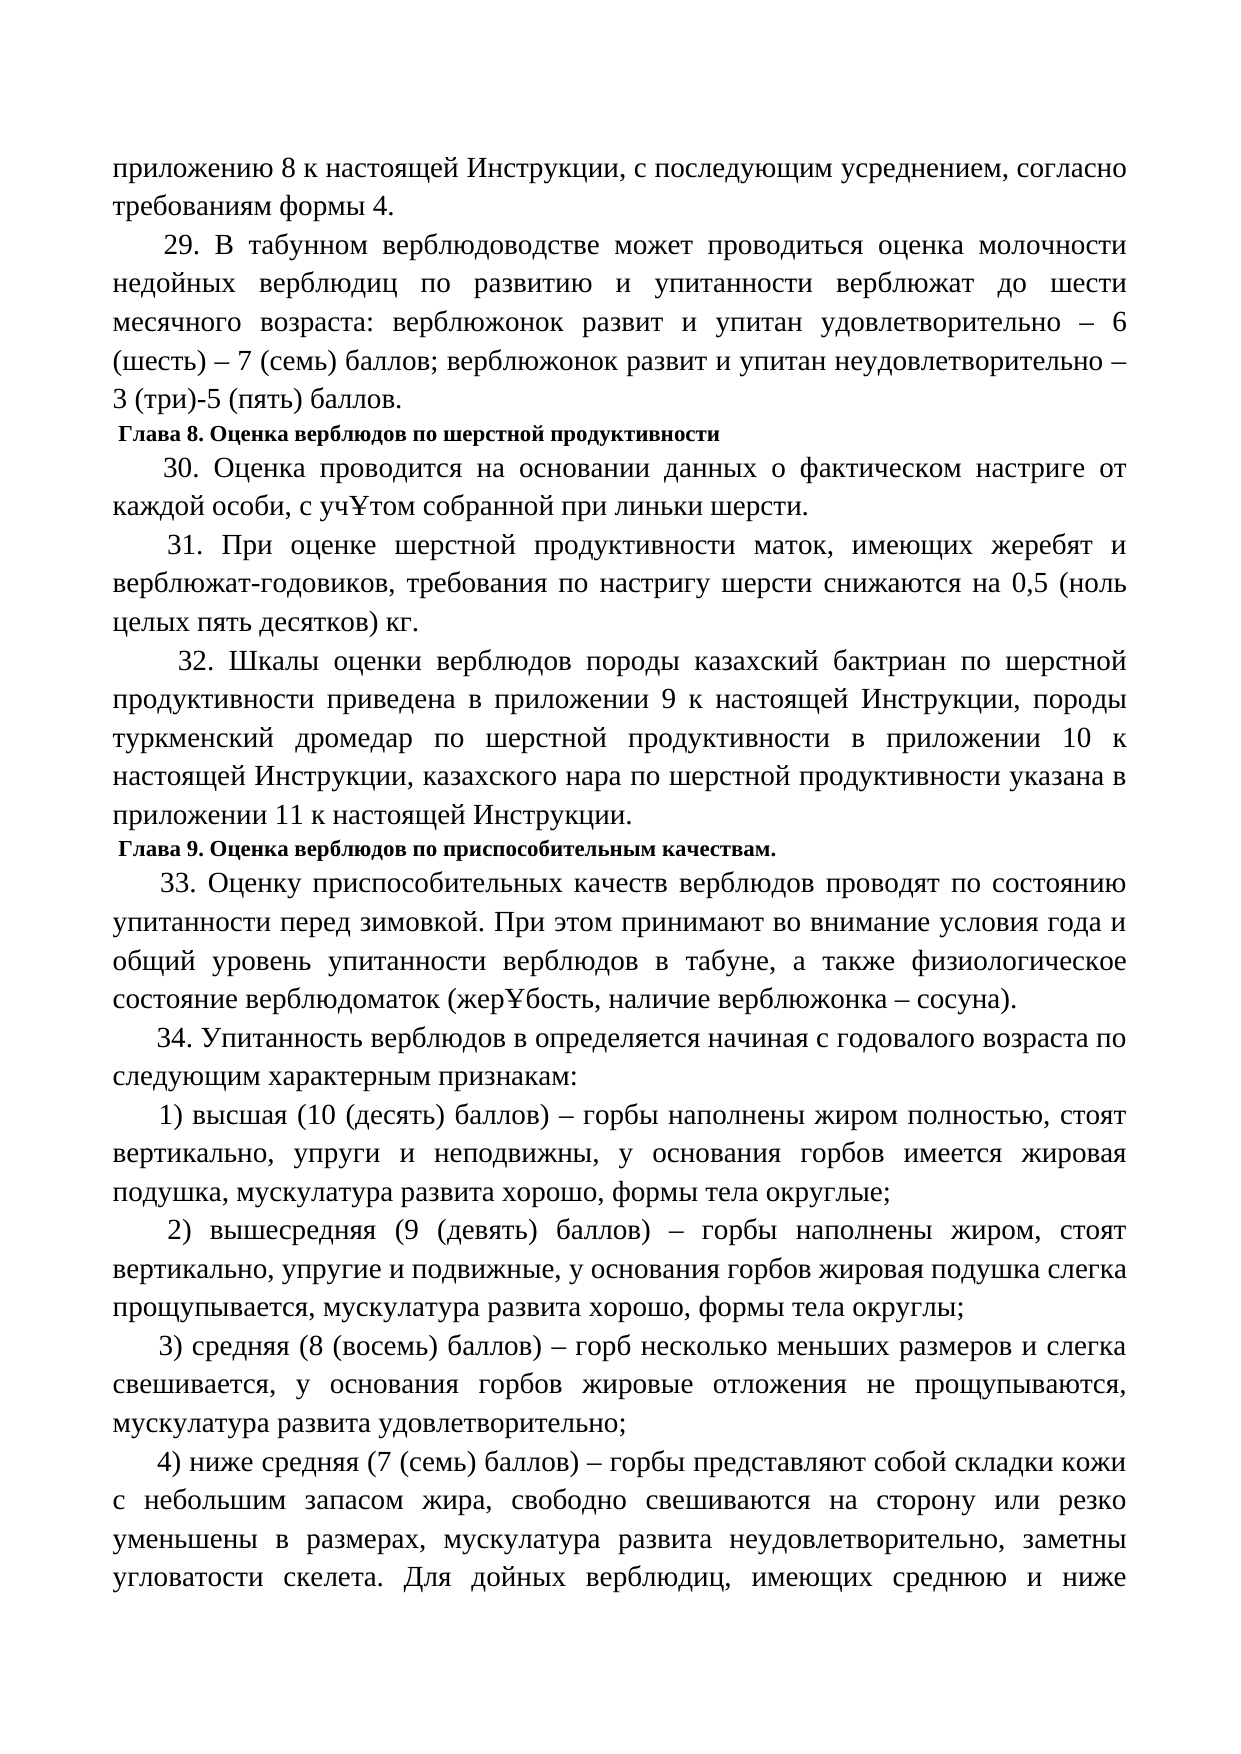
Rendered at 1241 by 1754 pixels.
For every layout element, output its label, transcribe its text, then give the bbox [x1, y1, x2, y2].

text 29. В табунном верблюдоводстве может проводиться оценка молочности недойных верблюдиц по развитию и упитанности верблюжат до шести месячного возраста: верблюжонок развит и упитан удовлетворительно – 6 (шесть) – 7 (семь) баллов; верблюжонок развит и упитан неудовлетворительно – 3 (три)-5 (пять) баллов. [112, 227, 1128, 415]
text 31. При оценке шерстной продуктивности маток, имеющих жеребят и верблюжат-годовиков, требования по настригу шерсти снижаются на 0,5 (ноль целых пять десятков) кг. [112, 527, 1128, 638]
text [112, 1444, 1128, 1593]
text Глава 8. Оценка верблюдов по шерстной продуктивности [112, 420, 1128, 446]
text 34. Упитанность верблюдов в определяется начиная с годовалого возраста по следующим характерным признакам: [112, 1020, 1128, 1092]
text 2) вышесредняя (9 (девять) баллов) – горбы наполнены жиром, стоят вертикально, упругие и подвижные, у основания горбов жировая подушка слегка прощупывается, мускулатура развита хорошо, формы тела округлы; [112, 1212, 1128, 1323]
text 30. Оценка проводится на основании данных о фактическом настриге от каждой особи, с учҰтом собранной при линьки шерсти. [112, 450, 1128, 522]
text 32. Шкалы оценки верблюдов породы казахский бактриан по шерстной продуктивности приведена в приложении 9 к настоящей Инструкции, породы туркменский дромедар по шерстной продуктивности в приложении 10 к настоящей Инструкции, казахского нара по шерстной продуктивности указана в приложении 11 к настоящей Инструкции. [112, 643, 1128, 830]
text Глава 9. Оценка верблюдов по приспособительным качествам. [112, 835, 1128, 862]
text 3) средняя (8 (восемь) баллов) – горб несколько меньших размеров и слегка свешивается, у основания горбов жировые отложения не прощупываются, мускулатура развита удовлетворительно; [112, 1328, 1128, 1439]
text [112, 150, 1128, 222]
text 33. Оценку приспособительных качеств верблюдов проводят по состоянию упитанности перед зимовкой. При этом принимают во внимание условия года и общий уровень упитанности верблюдов в табуне, а также физиологическое состояние верблюдоматок (жерҰбость, наличие верблюжонка – сосуна). [112, 866, 1128, 1015]
text 1) высшая (10 (десять) баллов) – горбы наполнены жиром полностью, стоят вертикально, упруги и неподвижны, у основания горбов имеется жировая подушка, мускулатура развита хорошо, формы тела округлые; [112, 1097, 1128, 1207]
